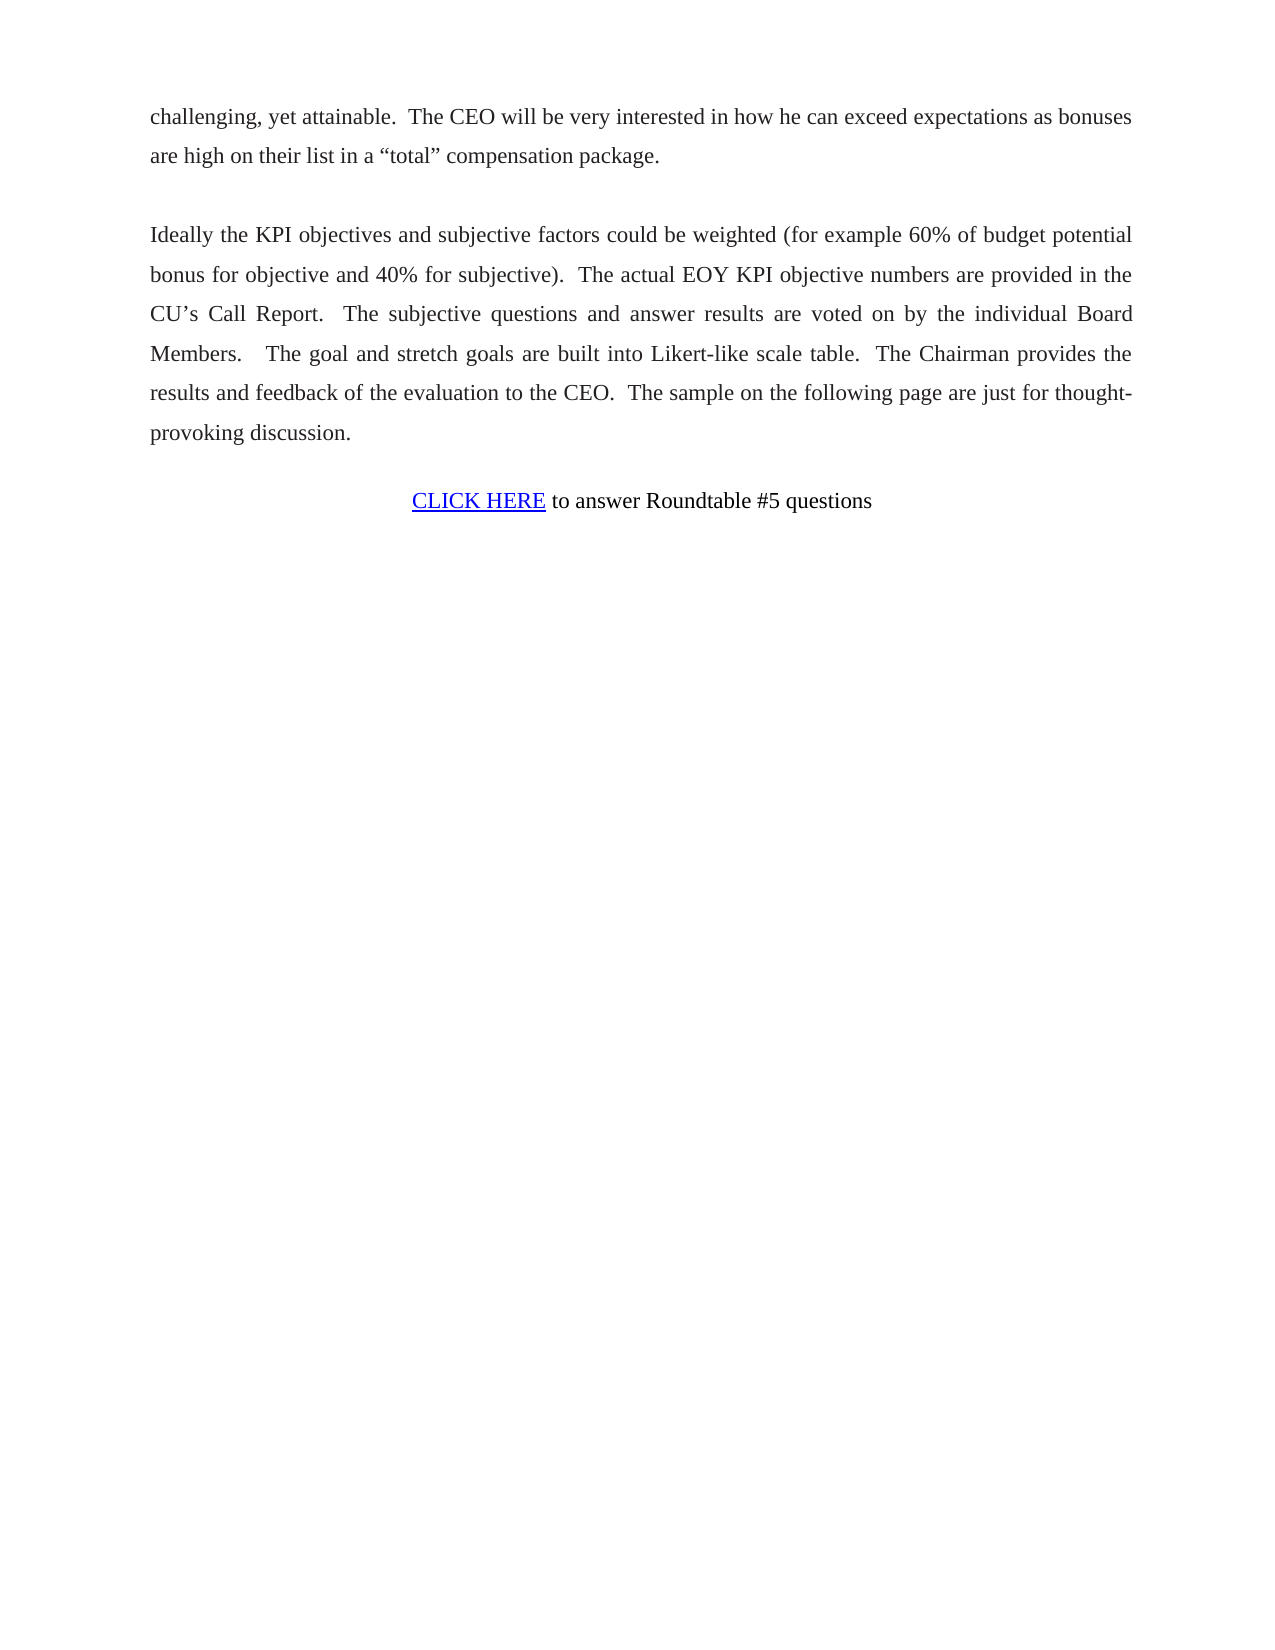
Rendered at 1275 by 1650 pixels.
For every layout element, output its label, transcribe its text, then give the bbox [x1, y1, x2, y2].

text Ideally the KPI objectives and subjective factors could be weighted (for example 60% of budget potential bonus for objective and 40% for subjective). The actual EOY KPI objective numbers are provided in the CU’s Call Report. The subjective questions and answer results are voted on by the individual Board Members. The goal and stretch goals are built into Likert-like scale table. The Chairman provides the results and feedback of the evaluation to the CEO. The sample on the following page are just for thought-provoking discussion. [150, 222, 1134, 445]
text CLICK HERE to answer Roundtable #5 questions [150, 488, 1134, 514]
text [150, 103, 1134, 169]
